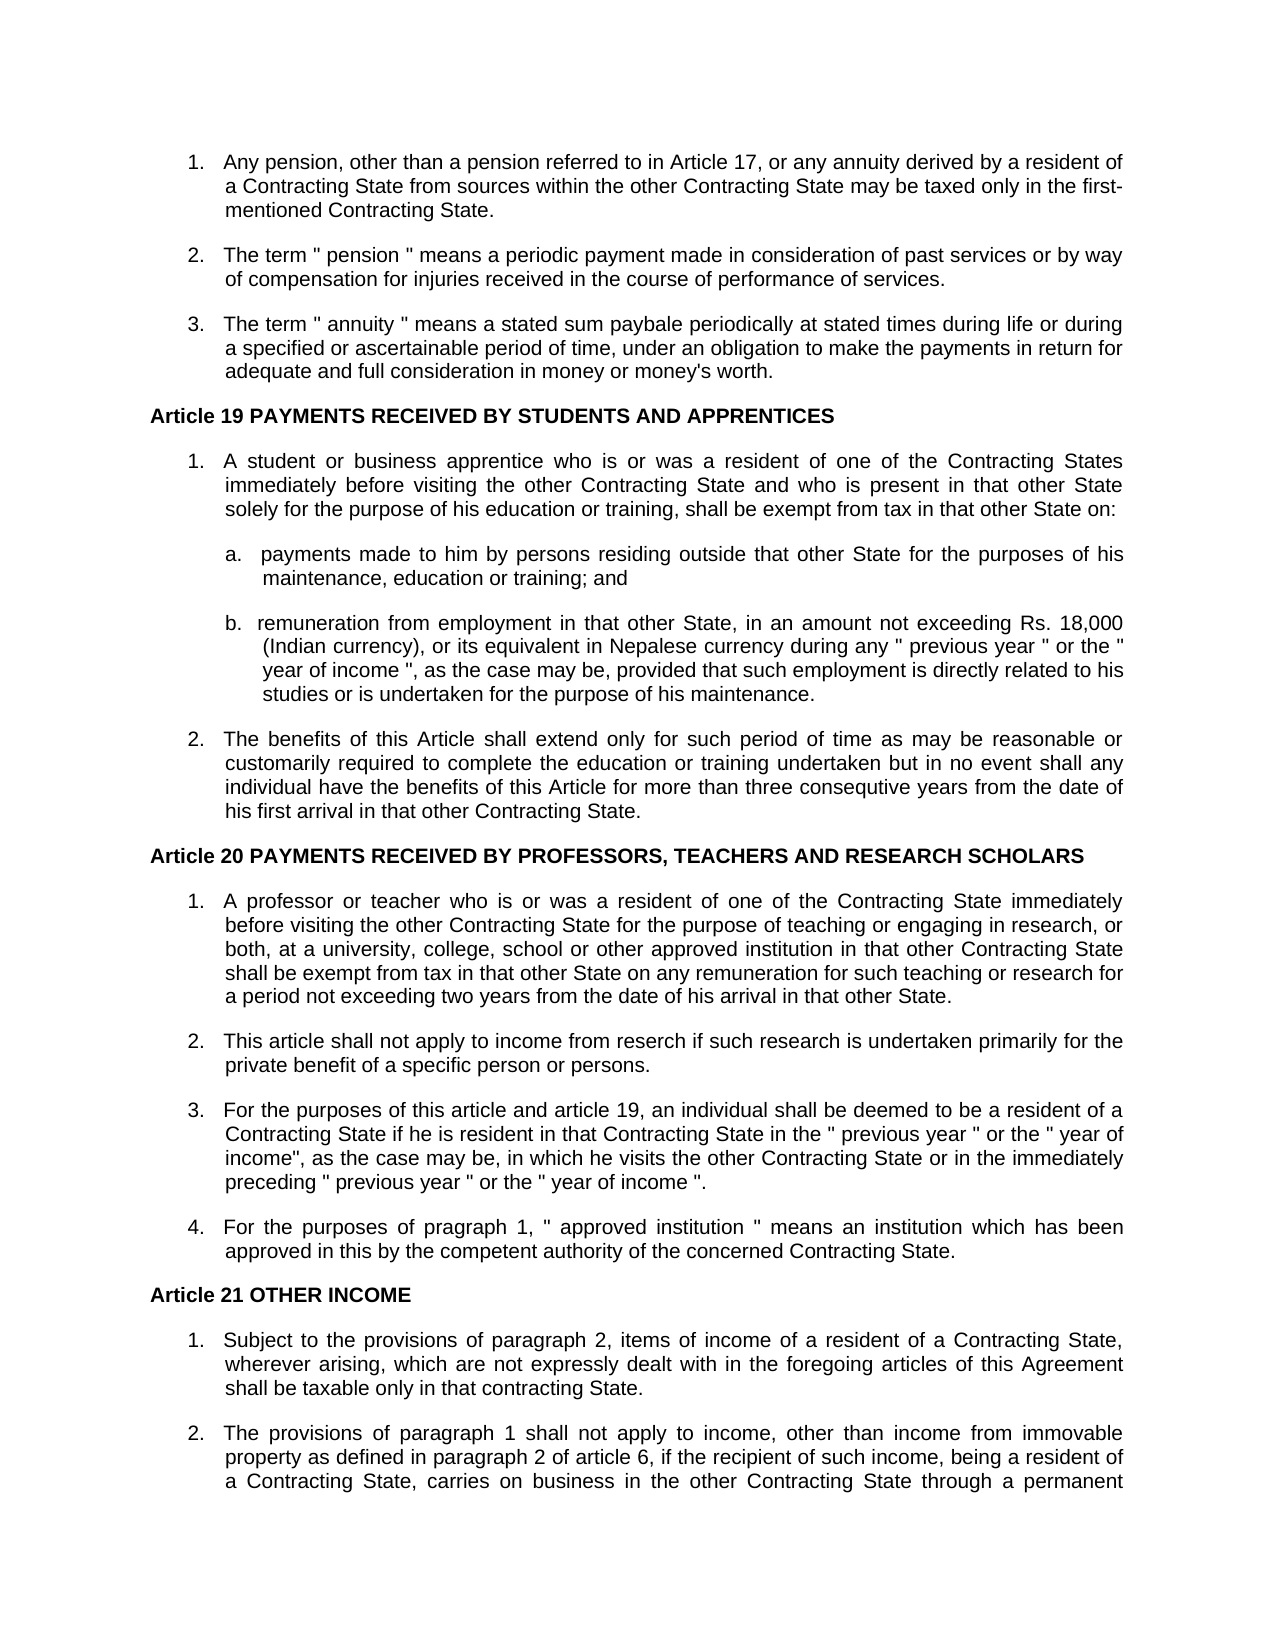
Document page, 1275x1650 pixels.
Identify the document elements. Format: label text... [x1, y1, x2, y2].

text a. payments made to him by persons residing outside that other State for the purposes of his maintenance, education or training; and [225, 542, 1125, 589]
text Article 19 PAYMENTS RECEIVED BY STUDENTS AND APPRENTICES [150, 404, 1125, 428]
text Article 21 OTHER INCOME [150, 1283, 1125, 1307]
text 1. A professor or teacher who is or was a resident of one of the Contracting State immediately before visiting the other Contracting State for the purpose of teaching or engaging in research, or both, at a university, college, school or other approved institution in that other Contracting State shall be exempt from tax in that other State on any remuneration for such teaching or research for a period not exceeding two years from the date of his arrival in that other State. [187, 888, 1125, 1008]
text 1. Subject to the provisions of paragraph 2, items of income of a resident of a Contracting State, wherever arising, which are not expressly dealt with in the foregoing articles of this Agreement shall be taxable only in that contracting State. [187, 1328, 1125, 1400]
text 2. The term " pension " means a periodic payment made in consideration of past services or by way of compensation for injuries received in the course of performance of services. [187, 243, 1125, 291]
text 3. The term " annuity " means a stated sum paybale periodically at stated times during life or during a specified or ascertainable period of time, under an obligation to make the payments in return for adequate and full consideration in money or money's worth. [187, 311, 1125, 383]
text 4. For the purposes of pragraph 1, " approved institution " means an institution which has been approved in this by the competent authority of the concerned Contracting State. [187, 1214, 1125, 1262]
text 1. Any pension, other than a pension referred to in Article 17, or any annuity derived by a resident of a Contracting State from sources within the other Contracting State may be taxed only in the first-mentioned Contracting State. [187, 150, 1125, 222]
text 2. The benefits of this Article shall extend only for such period of time as may be reasonable or customarily required to complete the education or training undertaken but in no event shall any individual have the benefits of this Article for more than three consequtive years from the date of his first arrival in that other Contracting State. [187, 727, 1125, 823]
text 3. For the purposes of this article and article 19, an individual shall be deemed to be a resident of a Contracting State if he is resident in that Contracting State in the " previous year " or the " year of income", as the case may be, in which he visits the other Contracting State or in the immediately preceding " previous year " or the " year of income ". [187, 1098, 1125, 1194]
text 1. A student or business apprentice who is or was a resident of one of the Contracting States immediately before visiting the other Contracting State and who is present in that other State solely for the purpose of his education or training, shall be exempt from tax in that other State on: [187, 449, 1125, 521]
text b. remuneration from employment in that other State, in an amount not exceeding Rs. 18,000 (Indian currency), or its equivalent in Nepalese currency during any " previous year " or the " year of income ", as the case may be, provided that such employment is directly related to his studies or is undertaken for the purpose of his maintenance. [225, 610, 1125, 706]
text 2. This article shall not apply to income from reserch if such research is undertaken primarily for the private benefit of a specific person or persons. [187, 1029, 1125, 1077]
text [187, 1421, 1125, 1493]
text Article 20 PAYMENTS RECEIVED BY PROFESSORS, TEACHERS AND RESEARCH SCHOLARS [150, 844, 1125, 868]
